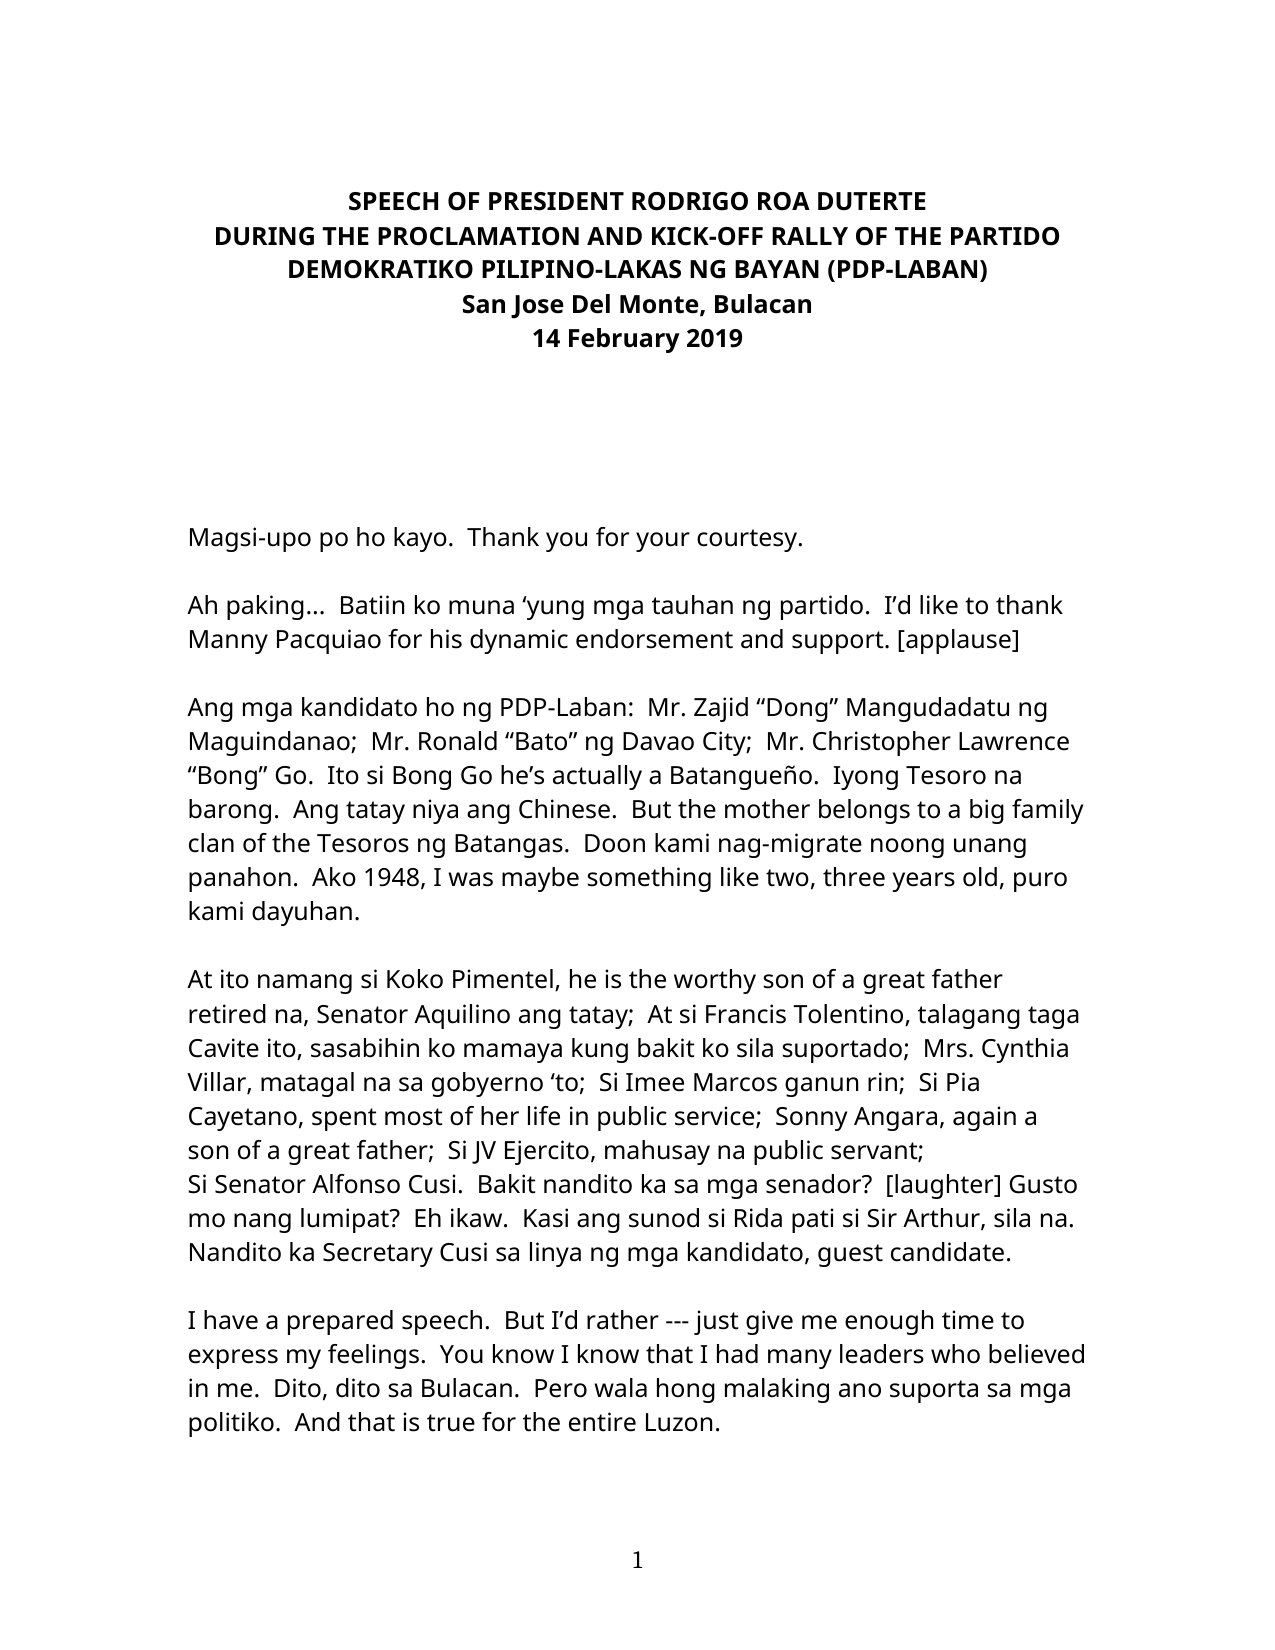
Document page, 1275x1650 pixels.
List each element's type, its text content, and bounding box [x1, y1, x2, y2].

text Magsi-upo po ho kayo. Thank you for your courtesy. [187, 519, 1087, 553]
text At ito namang si Koko Pimentel, he is the worthy son of a great father retired na, Senator Aquilino ang tatay; At si Francis Tolentino, talagang taga Cavite ito, sasabihin ko mamaya kung bakit ko sila suportado; Mrs. Cynthia Villar, matagal na sa gobyerno ‘to; Si Imee Marcos ganun rin; Si Pia Cayetano, spent most of her life in public service; Sonny Angara, again a son of a great father; Si JV Ejercito, mahusay na public servant; [187, 962, 1087, 1167]
text San Jose Del Monte, Bulacan [187, 286, 1087, 320]
text Ah paking... Batiin ko muna ‘yung mga tauhan ng partido. I’d like to thank Manny Pacquiao for his dynamic endorsement and support. [applause] [187, 553, 1087, 656]
text Si Senator Alfonso Cusi. Bakit nandito ka sa mga senador? [laughter] Gusto mo nang lumipat? Eh ikaw. Kasi ang sunod si Rida pati si Sir Arthur, sila na. Nandito ka Secretary Cusi sa linya ng mga kandidato, guest candidate. [187, 1167, 1087, 1269]
text 14 February 2019 [187, 320, 1087, 354]
text DURING THE PROCLAMATION AND KICK-OFF RALLY OF THE PARTIDO DEMOKRATIKO PILIPINO-LAKAS NG BAYAN (PDP-LABAN) [187, 218, 1087, 286]
text SPEECH OF PRESIDENT RODRIGO ROA DUTERTE [187, 184, 1087, 218]
text Ang mga kandidato ho ng PDP-Laban: Mr. Zajid “Dong” Mangudadatu ng Maguindanao; Mr. Ronald “Bato” ng Davao City; Mr. Christopher Lawrence “Bong” Go. Ito si Bong Go he’s actually a Batangueño. Iyong Tesoro na barong. Ang tatay niya ang Chinese. But the mother belongs to a big family clan of the Tesoros ng Batangas. Doon kami nag-migrate noong unang panahon. Ako 1948, I was maybe something like two, three years old, puro kami dayuhan. 16 [187, 690, 1087, 928]
text I have a prepared speech. But I’d rather --- just give me enough time to express my feelings. You know I know that I had many leaders who believed in me. Dito, dito sa Bulacan. Pero wala hong malaking ano suporta sa mga politiko. And that is true for the entire Luzon. [187, 1303, 1087, 1439]
